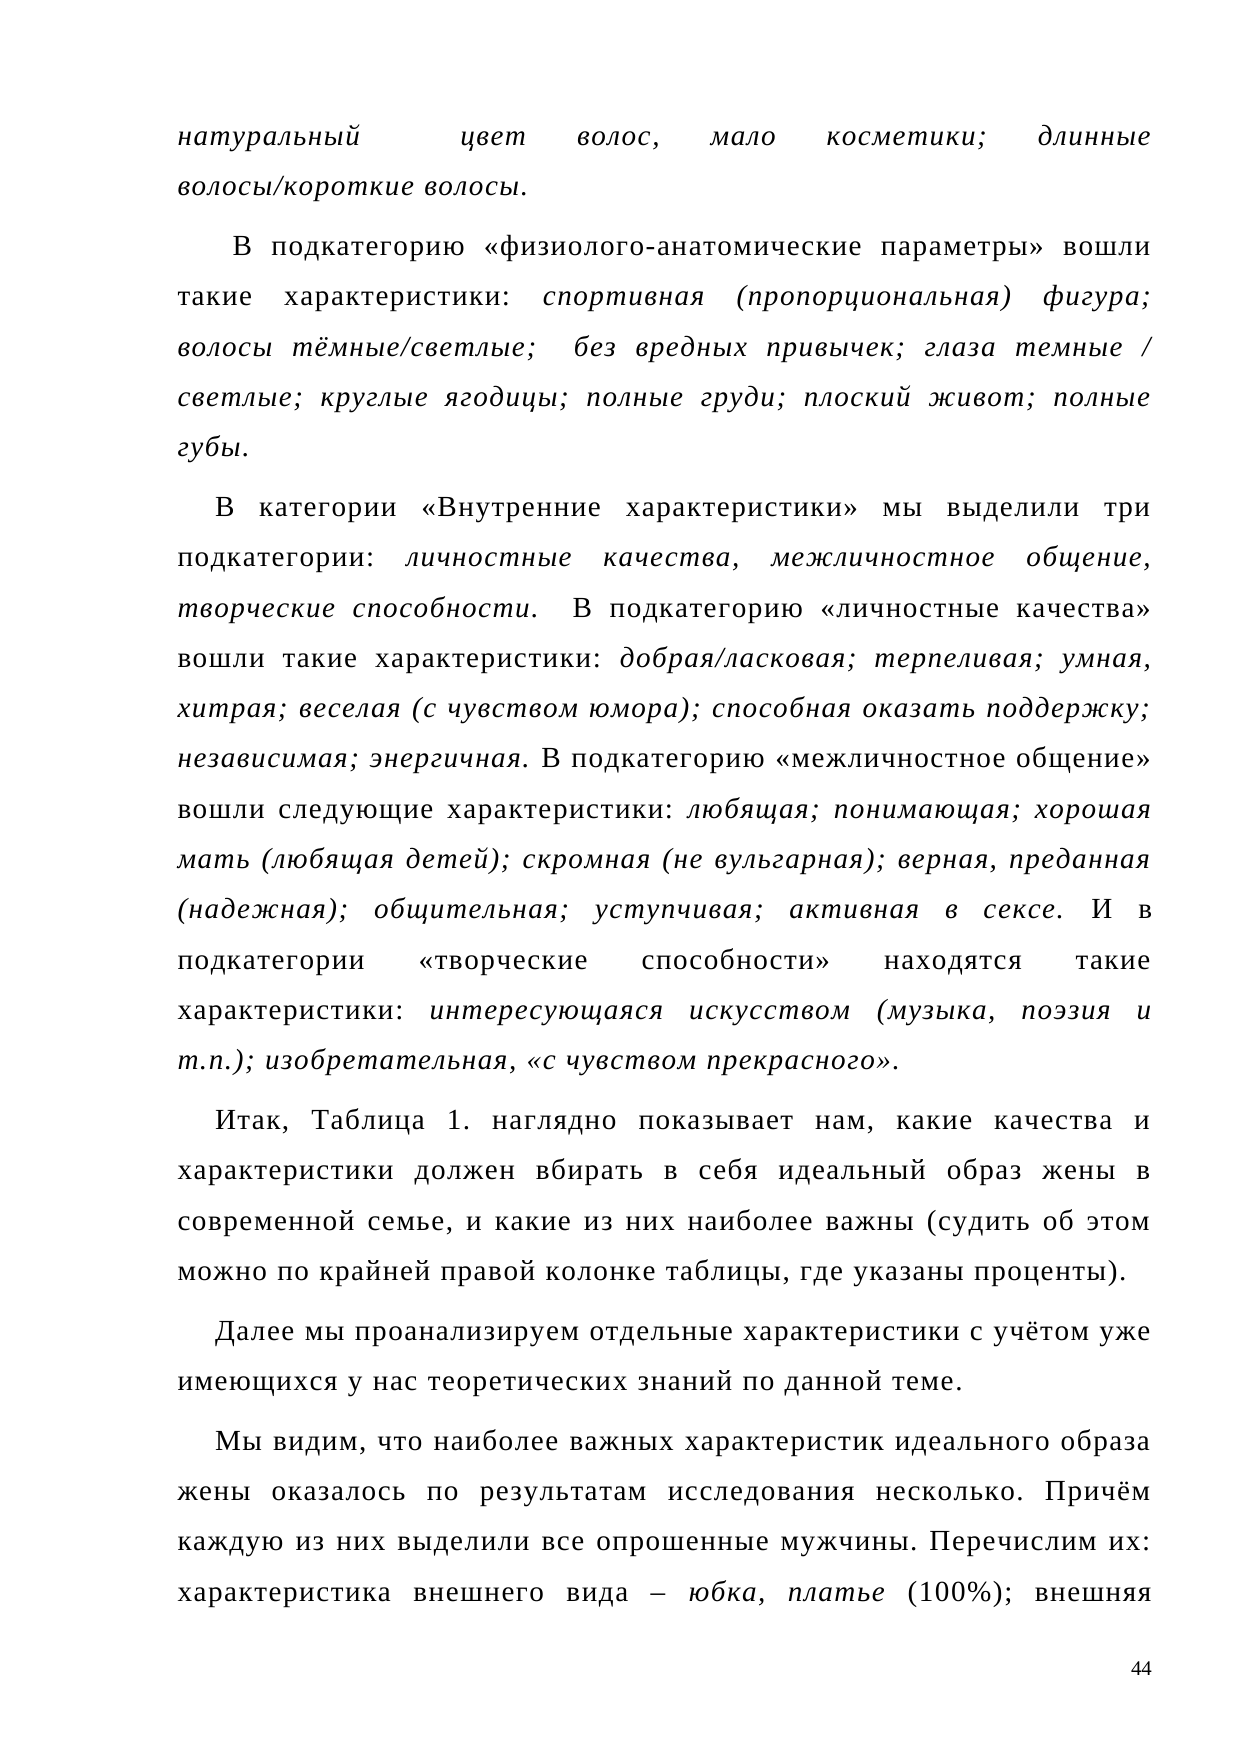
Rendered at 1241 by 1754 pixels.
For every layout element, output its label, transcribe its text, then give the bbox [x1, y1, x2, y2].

text В подкатегорию «физиолого-анатомические параметры» вошли такие характеристики: спортивная (пропорциональная) фигура; волосы тёмные/светлые; без вредных привычек; глаза темные / светлые; круглые ягодицы; полные груди; плоский живот; полные губы. [177, 228, 1152, 463]
text Итак, Таблица 1. наглядно показывает нам, какие качества и характеристики должен вбирать в себя идеальный образ жены в современной семье, и какие из них наиболее важны (судить об этом можно по крайней правой колонке таблицы, где указаны проценты). [177, 1102, 1152, 1287]
text В категории «Внутренние характеристики» мы выделили три подкатегории: личностные качества, межличностное общение, творческие способности. В подкатегорию «личностные качества» вошли такие характеристики: добрая/ласковая; терпеливая; умная, хитрая; веселая (с чувством юмора); способная оказать поддержку; независимая; энергичная. В подкатегорию «межличностное общение» вошли следующие характеристики: любящая; понимающая; хорошая мать (любящая детей); скромная (не вульгарная); верная, преданная (надежная); общительная; уступчивая; активная в сексе. И в подкатегории «творческие способности» находятся такие характеристики: интересующаяся искусством (музыка, поэзия и т.п.); изобретательная, «с чувством прекрасного». [177, 489, 1152, 1076]
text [177, 118, 1152, 202]
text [177, 1423, 1152, 1607]
text Далее мы проанализируем отдельные характеристики с учётом уже имеющихся у нас теоретических знаний по данной теме. [177, 1313, 1152, 1397]
